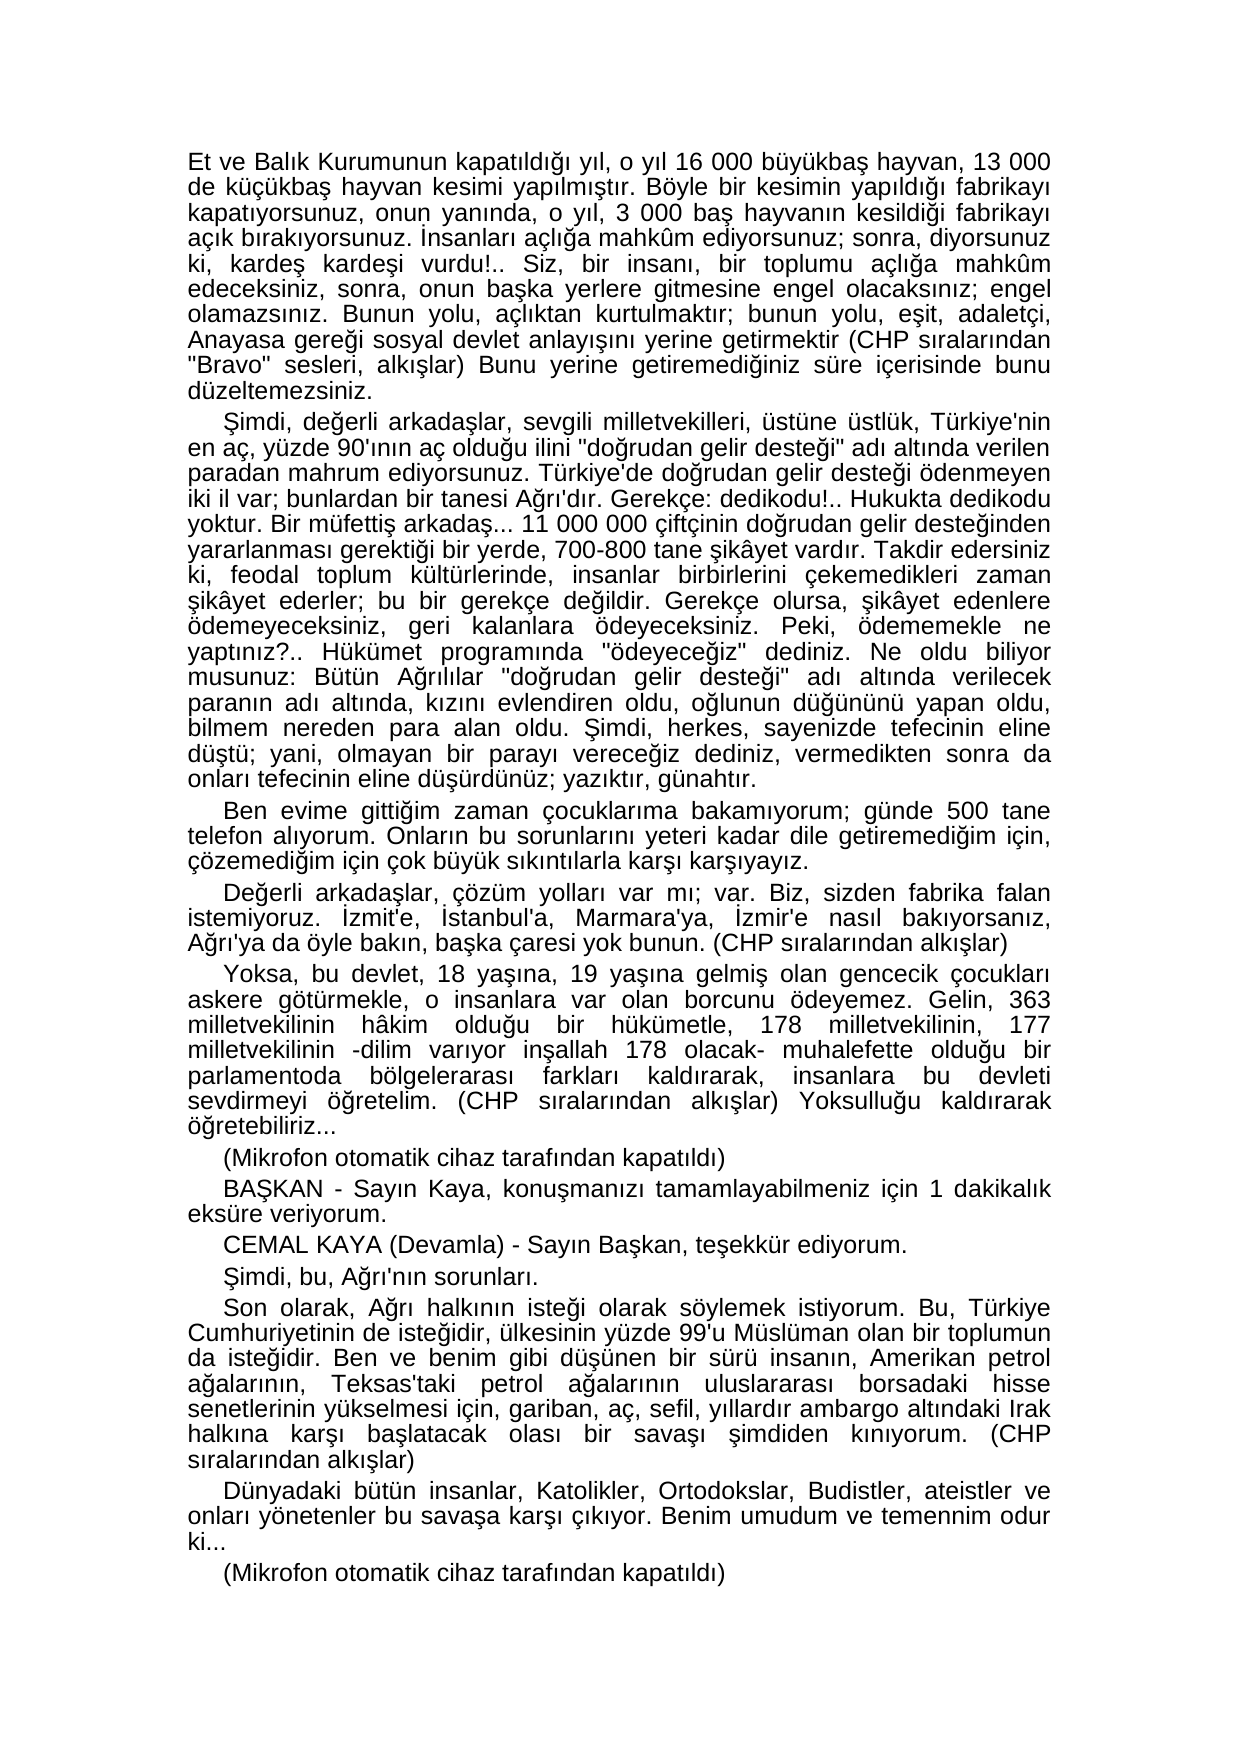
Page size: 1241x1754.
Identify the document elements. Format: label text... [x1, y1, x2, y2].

text BAŞKAN - Sayın Kaya, konuşmanızı tamamlayabilmeniz için 1 dakikalık eksüre veriyorum. [187, 1177, 1053, 1228]
text Değerli arkadaşlar, çözüm yolları var mı; var. Biz, sizden fabrika falan istemiyoruz. İzmit'e, İstanbul'a, Marmara'ya, İzmir'e nasıl bakıyorsanız, Ağrı'ya da öyle bakın, başka çaresi yok bunun. (CHP sıralarından alkışlar) [187, 881, 1053, 957]
text (Mikrofon otomatik cihaz tarafından kapatıldı) [187, 1146, 1053, 1171]
text Yoksa, bu devlet, 18 yaşına, 19 yaşına gelmiş olan gencecik çocukları askere götürmekle, o insanlara var olan borcunu ödeyemez. Gelin, 363 milletvekilinin hâkim olduğu bir hükümetle, 178 milletvekilinin, 177 milletvekilinin -dilim varıyor inşallah 178 olacak- muhalefette olduğu bir parlamentoda bölgelerarası farkları kaldırarak, insanlara bu devleti sevdirmeyi öğretelim. (CHP sıralarından alkışlar) Yoksulluğu kaldırarak öğretebiliriz... [187, 963, 1053, 1140]
text Şimdi, bu, Ağrı'nın sorunları. [187, 1265, 1053, 1290]
text (Mikrofon otomatik cihaz tarafından kapatıldı) [187, 1561, 1053, 1586]
text CEMAL KAYA (Devamla) - Sayın Başkan, teşekkür ediyorum. [187, 1233, 1053, 1259]
text Son olarak, Ağrı halkının isteği olarak söylemek istiyorum. Bu, Türkiye Cumhuriyetinin de isteğidir, ülkesinin yüzde 99'u Müslüman olan bir toplumun da isteğidir. Ben ve benim gibi düşünen bir sürü insanın, Amerikan petrol ağalarının, Teksas'taki petrol ağalarının uluslararası borsadaki hisse senetlerinin yükselmesi için, gariban, aç, sefil, yıllardır ambargo altındaki Irak halkına karşı başlatacak olası bir savaşı şimdiden kınıyorum. (CHP sıralarından alkışlar) [187, 1296, 1053, 1473]
text Dünyadaki bütün insanlar, Katolikler, Ortodokslar, Budistler, ateistler ve onları yönetenler bu savaşa karşı çıkıyor. Benim umudum ve temennim odur ki... [187, 1479, 1053, 1555]
text Şimdi, değerli arkadaşlar, sevgili milletvekilleri, üstüne üstlük, Türkiye'nin en aç, yüzde 90'ının aç olduğu ilini "doğrudan gelir desteği" adı altında verilen paradan mahrum ediyorsunuz. Türkiye'de doğrudan gelir desteği ödenmeyen iki il var; bunlardan bir tanesi Ağrı'dır. Gerekçe: dedikodu!.. Hukukta dedikodu yoktur. Bir müfettiş arkadaş... 11 000 000 çiftçinin doğrudan gelir desteğinden yararlanması gerektiği bir yerde, 700-800 tane şikâyet vardır. Takdir edersiniz ki, feodal toplum kültürlerinde, insanlar birbirlerini çekemedikleri zaman şikâyet ederler; bu bir gerekçe değildir. Gerekçe olursa, şikâyet edenlere ödemeyeceksiniz, geri kalanlara ödeyeceksiniz. Peki, ödememekle ne yaptınız?.. Hükümet programında "ödeyeceğiz" dediniz. Ne oldu biliyor musunuz: Bütün Ağrılılar "doğrudan gelir desteği" adı altında verilecek paranın adı altında, kızını evlendiren oldu, oğlunun düğününü yapan oldu, bilmem nereden para alan oldu. Şimdi, herkes, sayenizde tefecinin eline düştü; yani, olmayan bir parayı vereceğiz dediniz, vermedikten sonra da onları tefecinin eline düşürdünüz; yazıktır, günahtır. [187, 410, 1053, 793]
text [187, 150, 1053, 404]
text Ben evime gittiğim zaman çocuklarıma bakamıyorum; günde 500 tane telefon alıyorum. Onların bu sorunlarını yeteri kadar dile getiremediğim için, çözemediğim için çok büyük sıkıntılarla karşı karşıyayız. [187, 799, 1053, 875]
